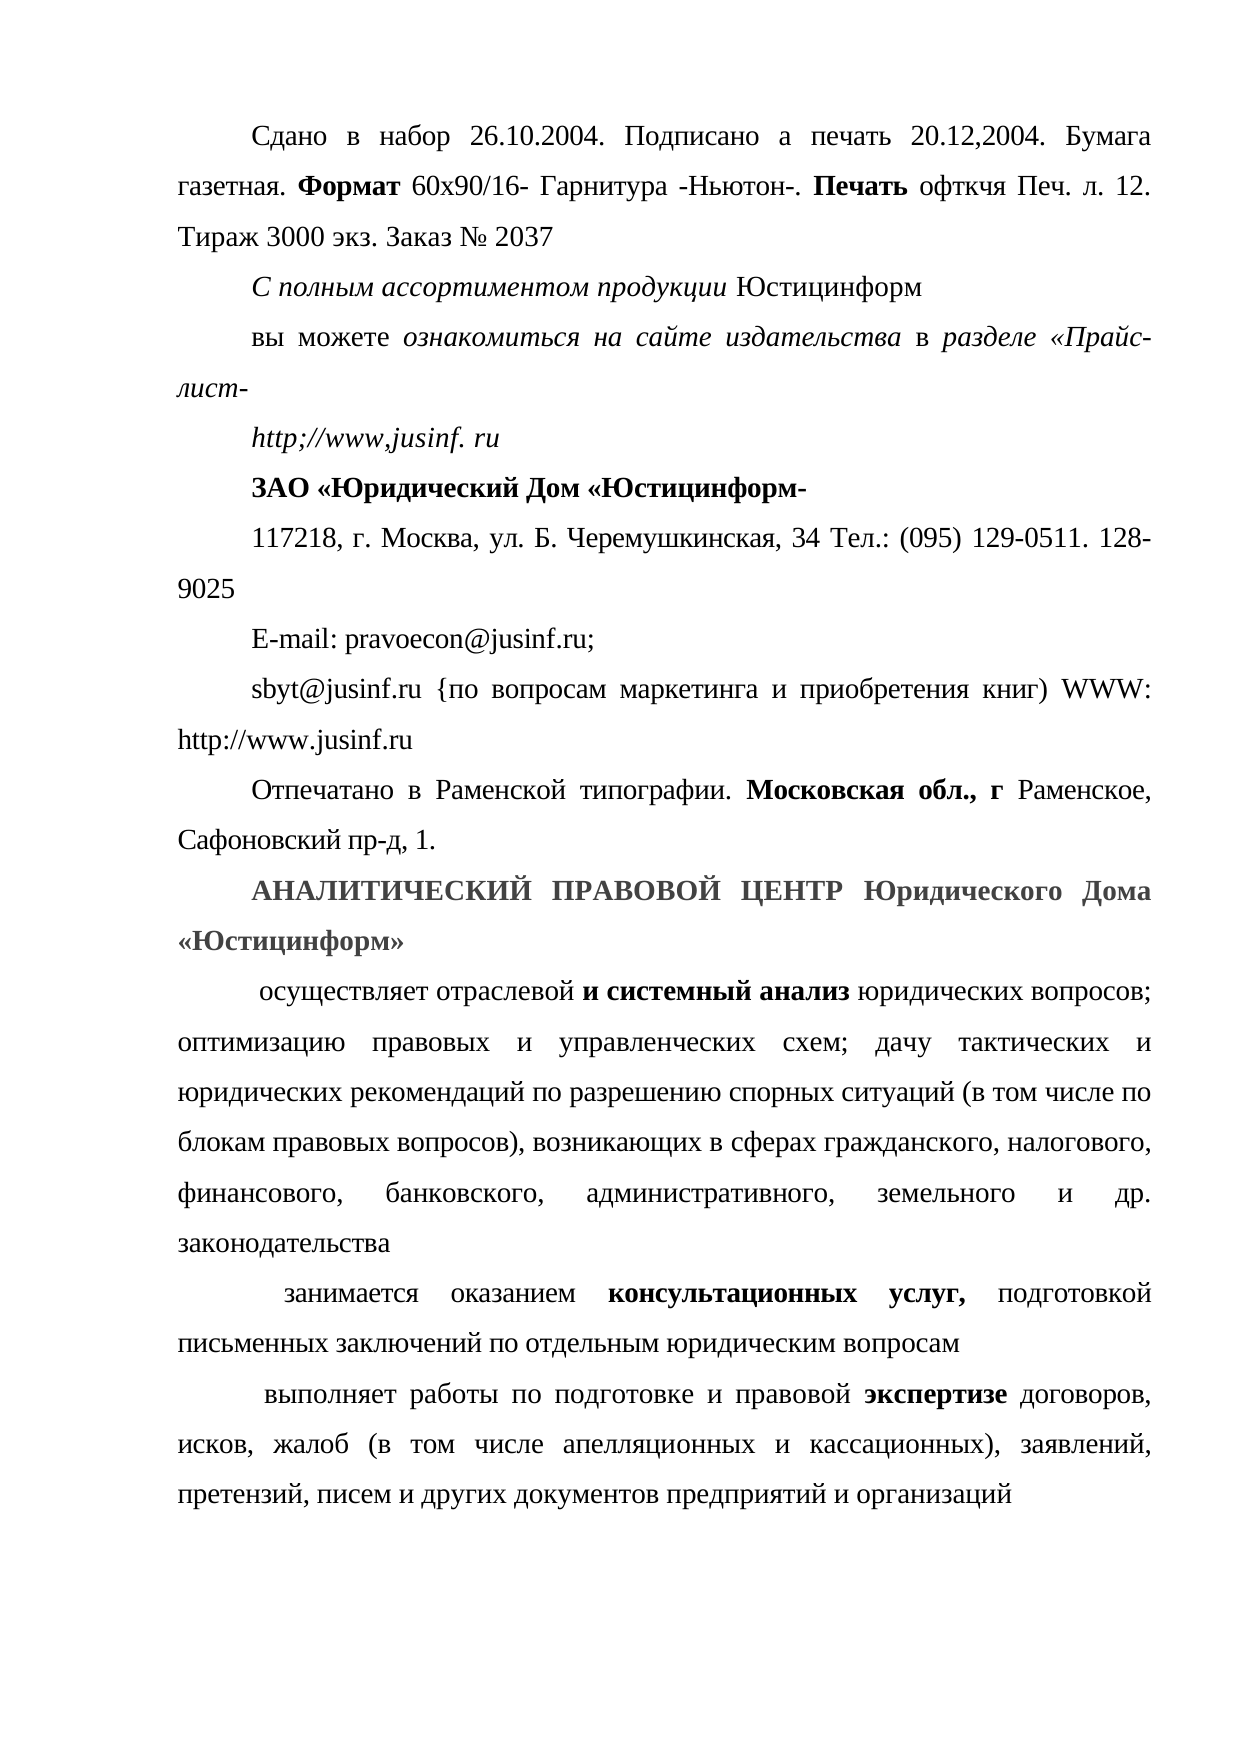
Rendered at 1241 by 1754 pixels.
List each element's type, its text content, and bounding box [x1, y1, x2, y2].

text ЗАО «Юридический Дом «Юстицинформ- [177, 470, 1152, 504]
text Сдано в набор 26.10.2004. Подписано а печать 20.12,2004. Бумага газетная. Формат 60x90/16- Гарнитура -Ньютон-. Печать офткчя Печ. л. 12. Тираж 3000 экз. Заказ № 2037 [177, 118, 1152, 252]
text E-mail: pravoecon@jusinf.ru; [177, 621, 1152, 655]
text Отпечатано в Раменской типографии. Московская обл., г Раменское, Сафоновский пр-д, 1. [177, 772, 1152, 856]
text http;//www,jusinf. ru [177, 420, 1152, 453]
text осуществляет отраслевой и системный анализ юридических вопросов; оптимизацию правовых и управленческих схем; дачу тактических и юридических рекомендаций по разрешению спорных ситуаций (в том числе по блокам правовых вопросов), возникающих в сферах гражданского, налогового, финансового, банковского, административного, земельного и др. законодательства [177, 973, 1152, 1258]
text занимается оказанием консультационных услуг, подготовкой письменных заключений по отдельным юридическим вопросам [177, 1275, 1152, 1359]
text 117218, г. Москва, ул. Б. Черемушкинская, 34 Тел.: (095) 129-0511. 128-9025 [177, 521, 1152, 604]
text выполняет работы по подготовке и правовой экспертизе договоров, исков, жалоб (в том числе апелляционных и кассационных), заявлений, претензий, писем и других документов предприятий и организаций [177, 1376, 1152, 1510]
text sbyt@jusinf.ru {по вопросам маркетинга и приобретения книг) WWW: http://www.jusinf.ru [177, 672, 1152, 755]
text АНАЛИТИЧЕСКИЙ ПРАВОВОЙ ЦЕНТР Юридического Дома «Юстицинформ» [177, 873, 1152, 957]
text С полным ассортиментом продукции Юстицинформ [177, 269, 1152, 303]
text вы можете ознакомиться на сайте издательства в разделе «Прайс-лист- [177, 319, 1152, 403]
